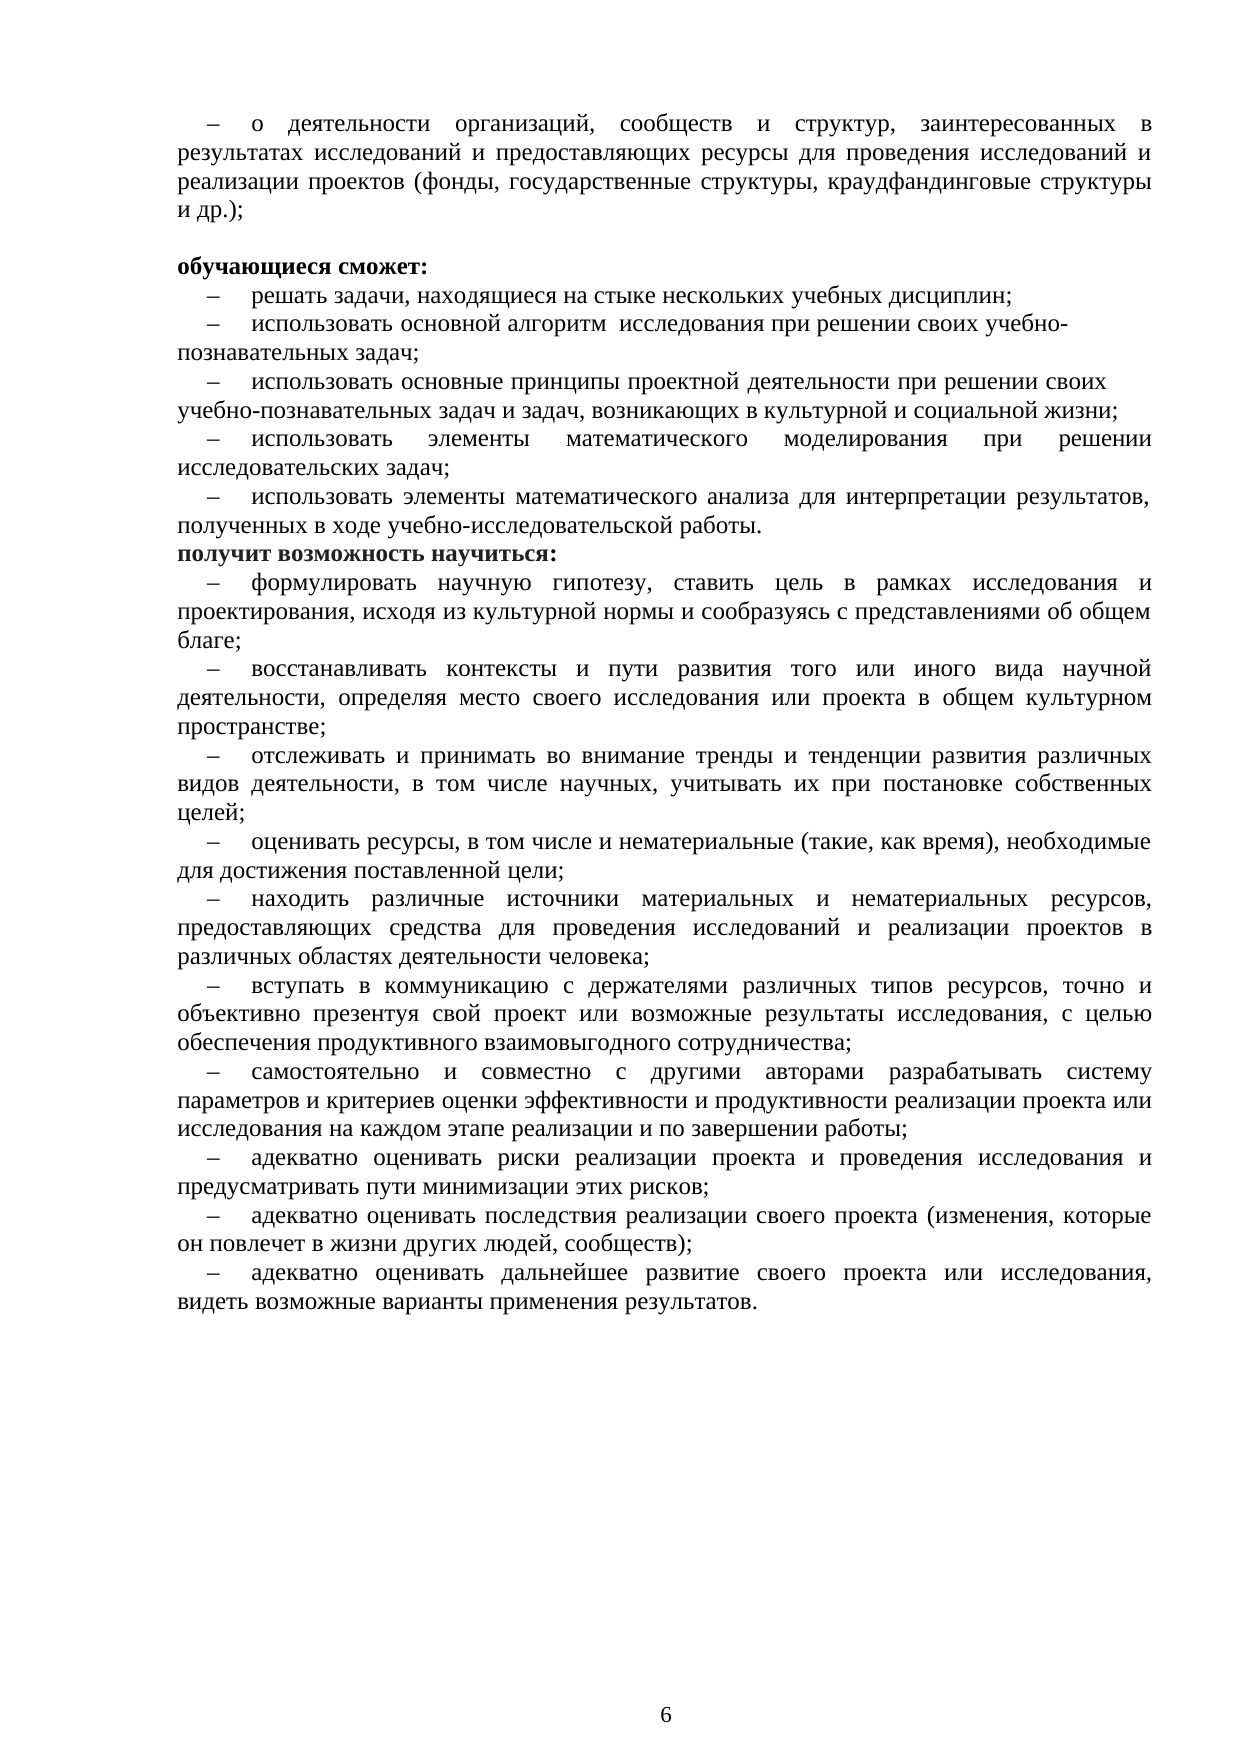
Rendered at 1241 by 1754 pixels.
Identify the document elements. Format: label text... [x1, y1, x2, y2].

list использовать основные принципы проектной деятельности при решении своих учебно-познавательных задач и задач, возникающих в культурной и социальной жизни; [177, 366, 1153, 423]
list адекватно оценивать последствия реализации своего проекта (изменения, которые он повлечет в жизни других людей, сообществ); [177, 1200, 1152, 1257]
list решать задачи, находящиеся на стыке нескольких учебных дисциплин; [207, 280, 1165, 308]
list отслеживать и принимать во внимание тренды и тенденции развития различных видов деятельности, в том числе научных, учитывать их при постановке собственных целей; [177, 740, 1153, 826]
list использовать элементы математического моделирования при решении исследовательских задач; [177, 423, 1153, 481]
list адекватно оценивать риски реализации проекта и проведения исследования и предусматривать пути минимизации этих рисков; [177, 1142, 1152, 1200]
list самостоятельно и совместно с другими авторами разрабатывать систему параметров и критериев оценки эффективности и продуктивности реализации проекта или исследования на каждом этапе реализации и по завершении работы; [177, 1056, 1152, 1142]
subtitle обучающиеся сможет: [177, 251, 1165, 280]
list находить различные источники материальных и нематериальных ресурсов, предоставляющих средства для проведения исследований и реализации проектов в различных областях деятельности человека; [177, 883, 1152, 970]
list восстанавливать контексты и пути развития того или иного вида научной деятельности, определяя место своего исследования или проекта в общем культурном пространстве; [177, 653, 1152, 740]
subtitle получит возможность научиться: [177, 538, 1165, 567]
list использовать основной алгоритм исследования при решении своих учебно- познавательных задач; [177, 308, 1152, 366]
list формулировать научную гипотезу, ставить цель в рамках исследования и проектирования, исходя из культурной нормы и сообразуясь с представлениями об общем благе; [177, 567, 1152, 653]
list использовать элементы математического анализа для интерпретации результатов, полученных в ходе учебно-исследовательской работы. [177, 481, 1152, 538]
list оценивать ресурсы, в том числе и нематериальные (такие, как время), необходимые для достижения поставленной цели; [177, 826, 1152, 883]
list вступать в коммуникацию с держателями различных типов ресурсов, точно и объективно презентуя свой проект или возможные результаты исследования, с целью обеспечения продуктивного взаимовыгодного сотрудничества; [177, 970, 1152, 1056]
list адекватно оценивать дальнейшее развитие своего проекта или исследования, видеть возможные варианты применения результатов. [177, 1257, 1152, 1315]
list о деятельности организаций, сообществ и структур, заинтересованных в результатах исследований и предоставляющих ресурсы для проведения исследований и реализации проектов (фонды, государственные структуры, краудфандинговые структуры и др.); [177, 108, 1152, 223]
